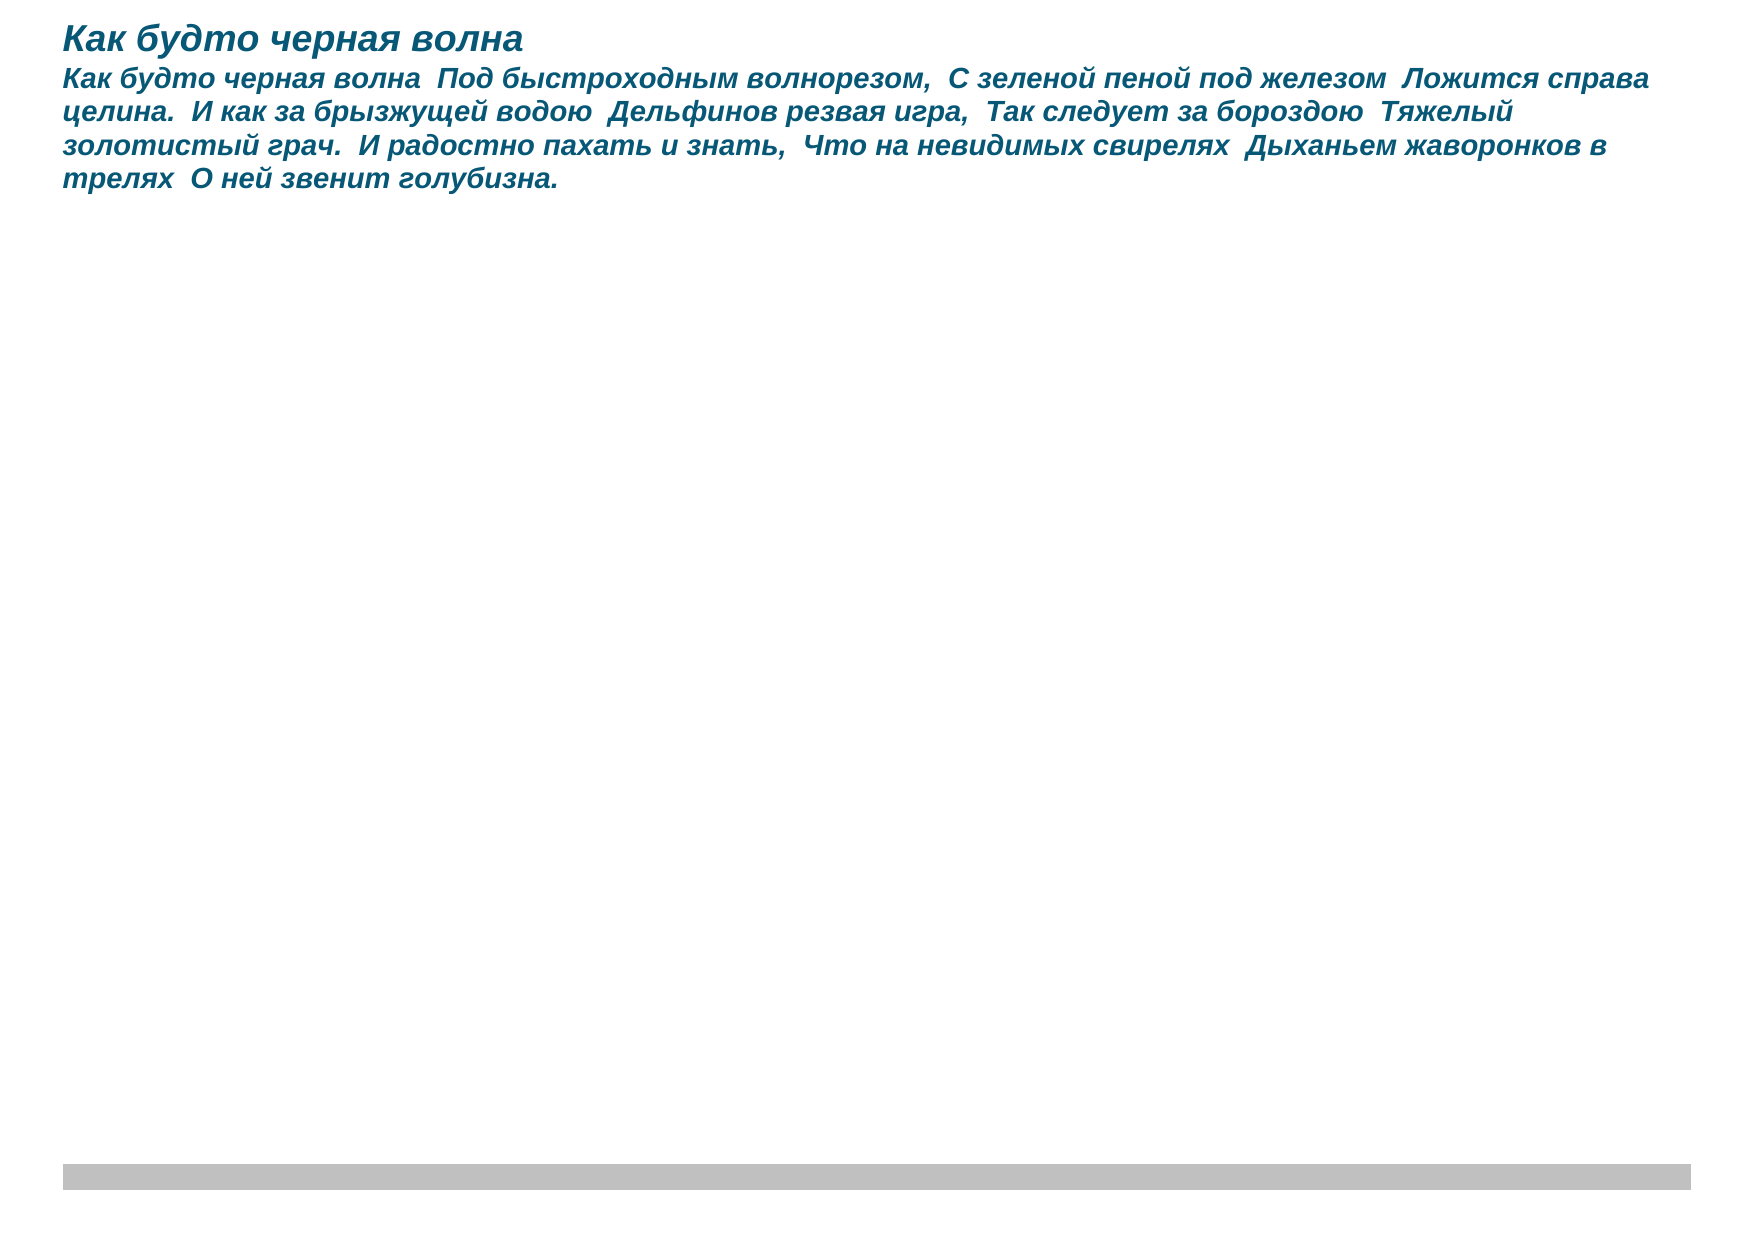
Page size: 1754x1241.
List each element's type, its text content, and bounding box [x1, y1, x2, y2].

text Как будто черная волна [62, 61, 1691, 195]
subtitle Как будто черная волна [62, 17, 1691, 60]
